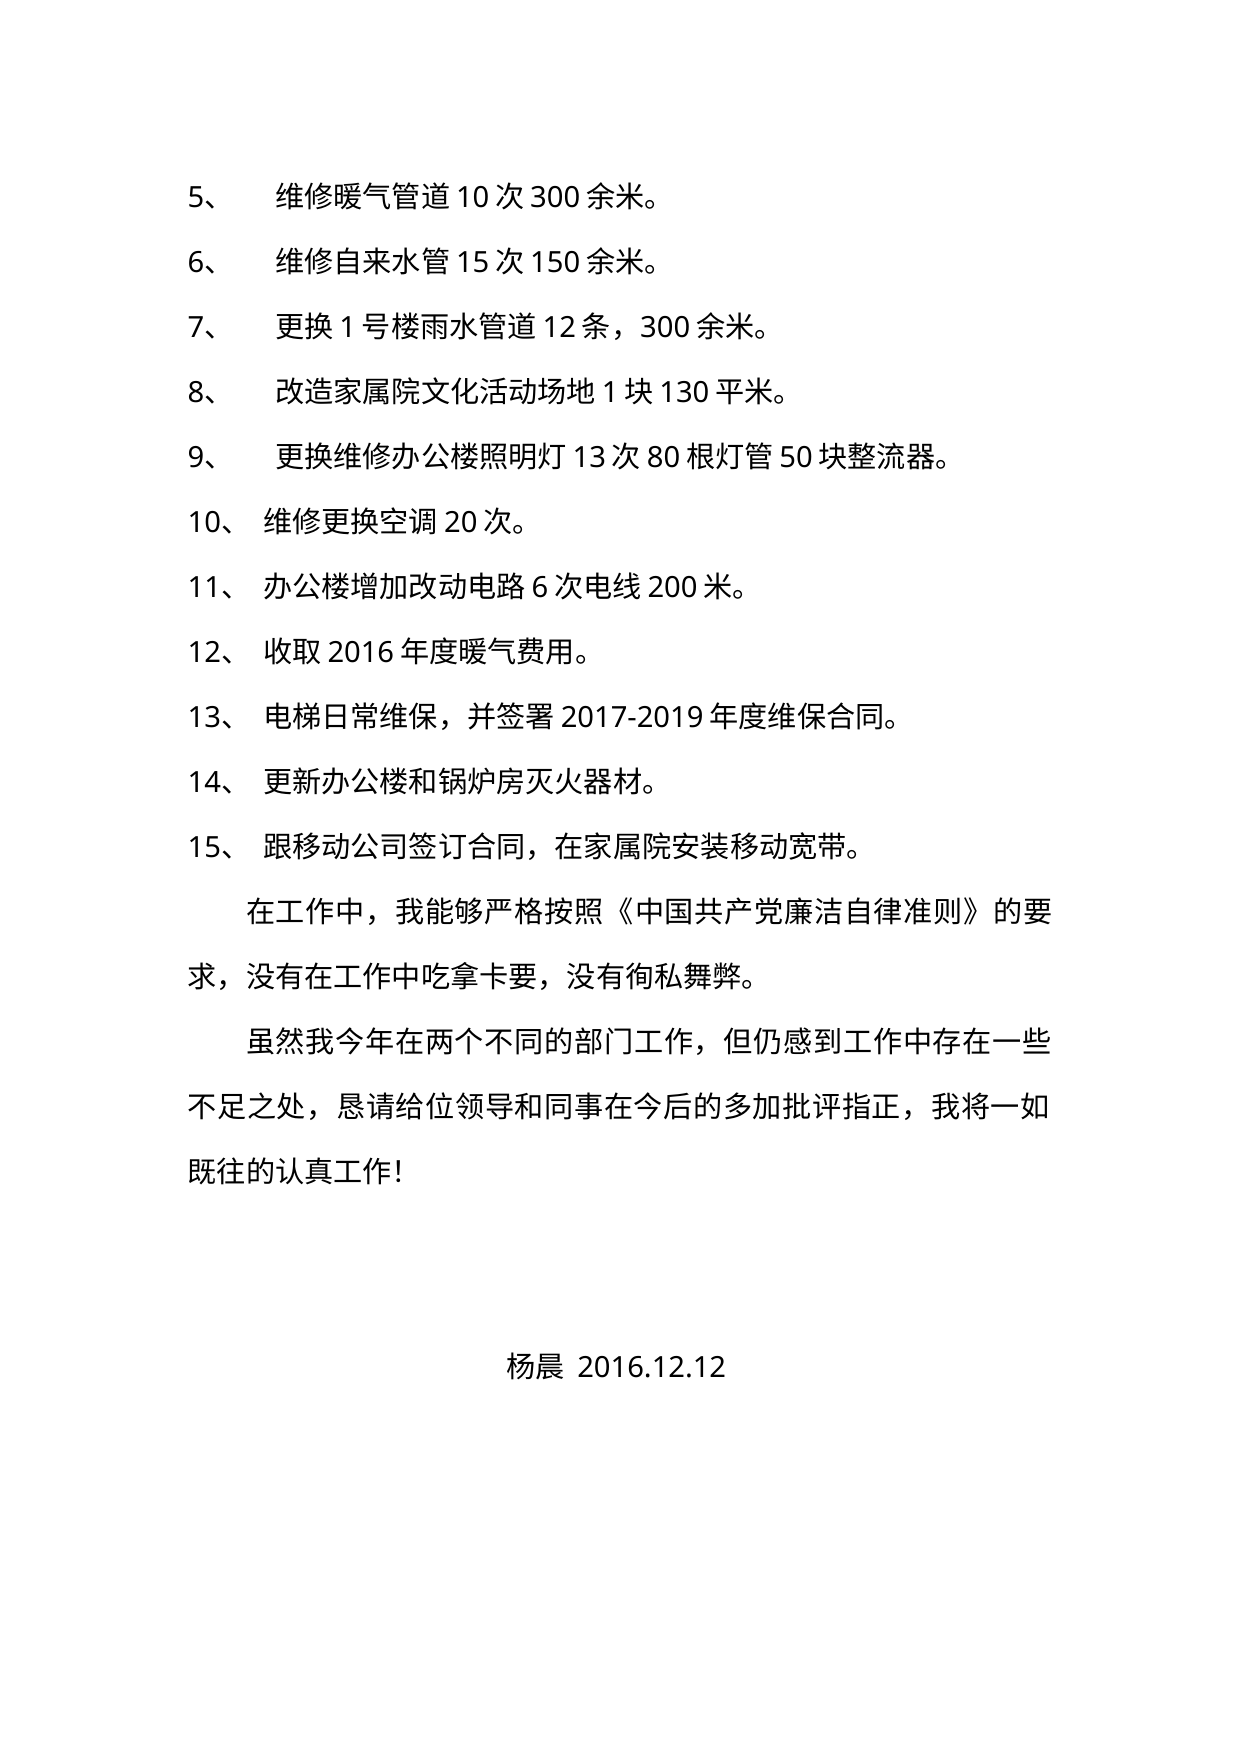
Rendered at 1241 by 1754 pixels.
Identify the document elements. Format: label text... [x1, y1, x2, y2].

text 10、 维修更换空调20次。 [187, 487, 1053, 552]
list 更换1号楼雨水管道12条，300余米。 [187, 292, 1053, 357]
text 在工作中，我能够严格按照《中国共产党廉洁自律准则》的要求，没有在工作中吃拿卡要，没有徇私舞弊。 [187, 877, 1053, 1007]
text 11、 办公楼增加改动电路6次电线200米。 [187, 552, 1053, 617]
list 维修自来水管15次150余米。 [187, 227, 1053, 292]
list 杨晨 2016.12.12 [225, 1332, 1053, 1397]
list 更换维修办公楼照明灯13次80根灯管50块整流器。 [187, 422, 1053, 487]
text 13、 电梯日常维保，并签署2017-2019年度维保合同。 [187, 682, 1053, 747]
text 14、 更新办公楼和锅炉房灭火器材。 [187, 747, 1053, 812]
list 改造家属院文化活动场地1块130平米。 [187, 357, 1053, 422]
list 维修暖气管道10次300余米。 [187, 162, 1053, 227]
text 15、 跟移动公司签订合同，在家属院安装移动宽带。 [187, 812, 1053, 877]
text 虽然我今年在两个不同的部门工作，但仍感到工作中存在一些不足之处，恳请给位领导和同事在今后的多加批评指正，我将一如既往的认真工作！ [187, 1007, 1053, 1202]
text 12、 收取2016年度暖气费用。 [187, 617, 1053, 682]
